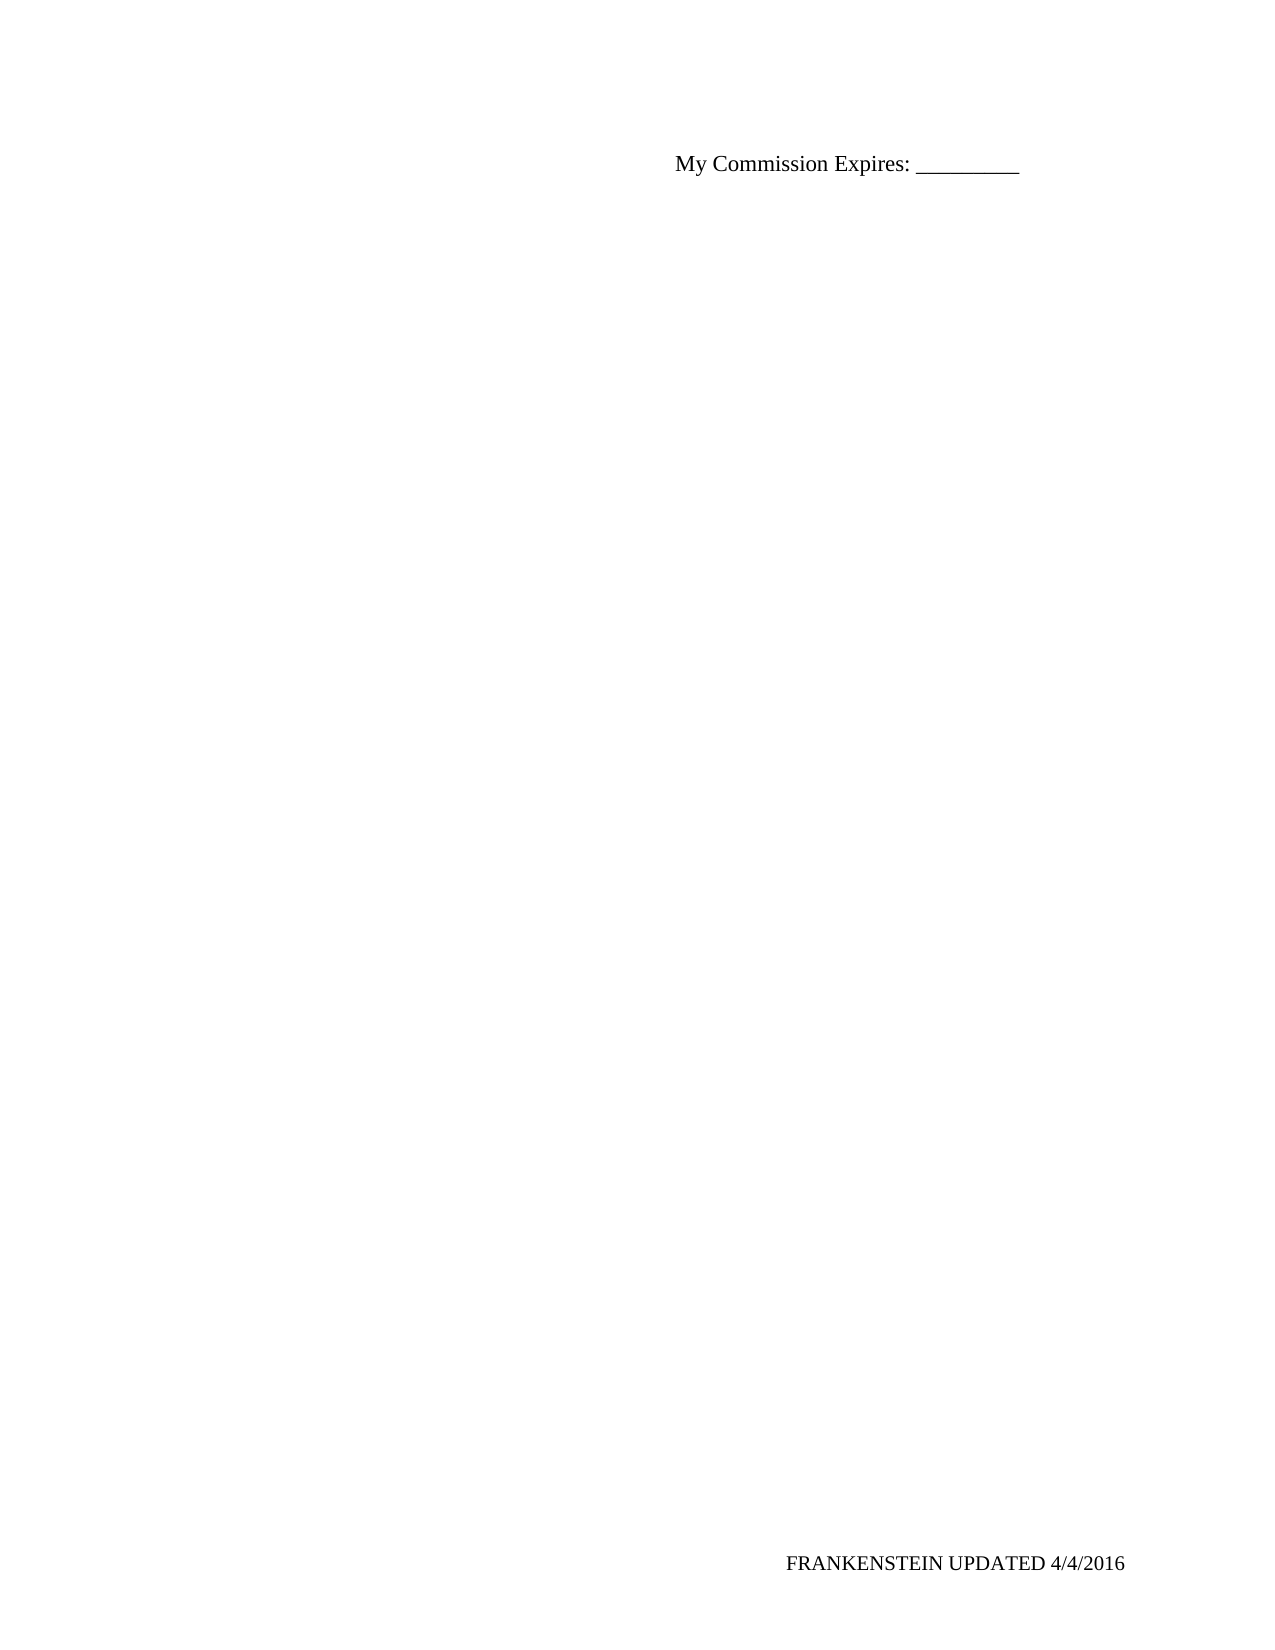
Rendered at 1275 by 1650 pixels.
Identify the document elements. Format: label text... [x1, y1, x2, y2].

text My Commission Expires: _________ [150, 150, 1125, 176]
